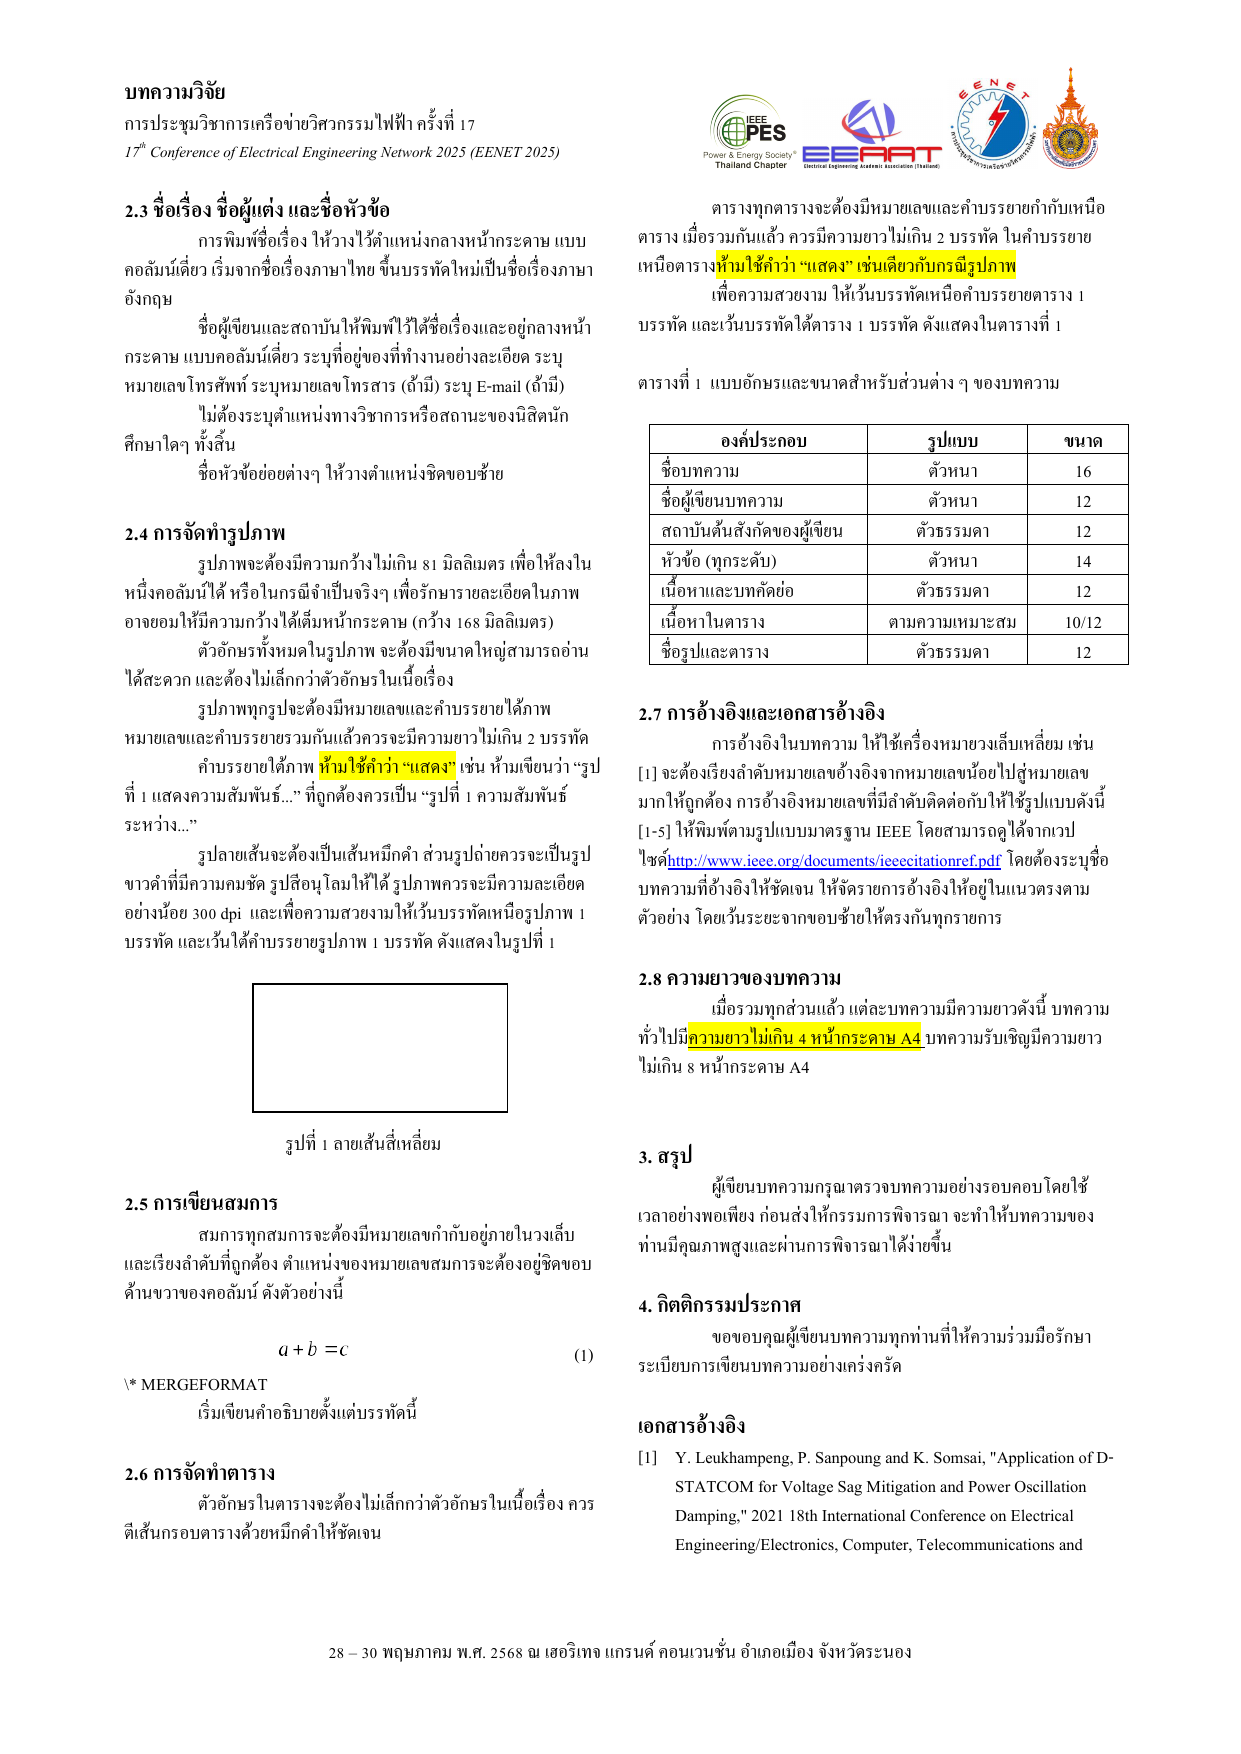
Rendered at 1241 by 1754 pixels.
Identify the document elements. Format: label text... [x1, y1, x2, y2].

picture [947, 78, 1038, 169]
text รูปลายเส้นจะต้องเป็นเส้นหมึกดำ ส่วนรูปถ่ายควรจะเป็นรูปขาวดำที่มีความคมชัด รูปสีอนุโลมให้ได้ รูปภาพควรจะมีความละเอียดอย่างน้อย 300 dpi และเพื่อความสวยงามให้เว้นบรรทัดเหนือรูปภาพ 1 บรรทัด และเว้นใต้คำบรรยายรูปภาพ 1 บรรทัด ดังแสดงในรูปที่ 1 [124, 838, 602, 954]
text เมื่อรวมทุกส่วนแล้ว แต่ละบทความมีความยาวดังนี้ บทความทั่วไปมีความยาวไม่เกิน 4 หน้ากระดาษ A4 บทความรับเชิญมีความยาวไม่เกิน 8 หน้ากระดาษ A4 [638, 992, 1116, 1080]
table_cell ตามความเหมาะสม [868, 605, 1027, 634]
picture [802, 98, 943, 169]
table_cell ตัวหนา [868, 545, 1027, 574]
table_cell หัวข้อ (ทุกระดับ) [650, 545, 867, 574]
text การอ้างอิงในบทความ ให้ใช้เครื่องหมายวงเล็บเหลี่ยม เช่น [1] จะต้องเรียงลำดับหมายเลขอ้างอิงจากหมายเลขน้อยไปสู่หมายเลขมากให้ถูกต้อง การอ้างอิงหมายเลขที่มีลำดับติดต่อกับให้ใช้รูปแบบดังนี้ [1-5] ให้พิมพ์ตามรูปแบบมาตรฐาน IEEE โดยสามารถดูได้จากเวปไซด์http://www.ieee.org/documents/ieeecitationref.pdf โดยต้องระบุชื่อบทความที่อ้างอิงให้ชัดเจน ให้จัดรายการอ้างอิงให้อยู่ในแนวตรงตามตัวอย่าง โดยเว้นระยะจากขอบซ้ายให้ตรงกันทุกรายการ [638, 727, 1116, 931]
text ตารางที่ 1 แบบอักษรและขนาดสำหรับส่วนต่าง ๆ ของบทความ [638, 366, 1116, 395]
table_cell 10/12 [1028, 605, 1128, 634]
table_cell ตัวหนา [868, 454, 1027, 483]
text 2.6 การจัดทำตาราง [124, 1455, 602, 1488]
text 2.3 ชื่อเรื่อง ชื่อผู้แต่ง และชื่อหัวข้อ [124, 192, 602, 224]
text ชื่อหัวข้อย่อยต่างๆ ให้วางตำแหน่งชิดขอบซ้าย [124, 457, 602, 486]
table_cell 12 [1028, 575, 1128, 604]
text คำบรรยายใต้ภาพ ห้ามใช้คำว่า “แสดง” เช่น ห้ามเขียนว่า “รูปที่ 1 แสดงความสัมพันธ์...” ที่ถูกต้องควรเป็น “รูปที่ 1 ความสัมพันธ์ระหว่าง...” [124, 751, 602, 838]
text 2.5 การเขียนสมการ [124, 1185, 602, 1218]
title รูปที่ 1 ลายเส้นสี่เหลี่ยม [124, 1127, 602, 1156]
table_cell 12 [1028, 635, 1128, 664]
text ตัวอักษรในตารางจะต้องไม่เล็กกว่าตัวอักษรในเนื้อเรื่อง ควรตีเส้นกรอบตารางด้วยหมึกดำให้ชัดเจน [124, 1488, 602, 1546]
table_cell ชื่อรูปและตาราง [650, 635, 867, 664]
text เริ่มเขียนคำอธิบายตั้งแต่บรรทัดนี้ [124, 1397, 602, 1426]
table_cell ตัวธรรมดา [868, 575, 1027, 604]
table_cell เนื้อหาและบทคัดย่อ [650, 575, 867, 604]
table_header รูปแบบ [868, 425, 1027, 453]
text 2.7 การอ้างอิงและเอกสารอ้างอิง [638, 694, 1116, 727]
text ตารางทุกตารางจะต้องมีหมายเลขและคำบรรยายกำกับเหนือตาราง เมื่อรวมกันแล้ว ควรมีความยาวไม่เกิน 2 บรรทัด ในคำบรรยายเหนือตารางห้ามใช้คำว่า “แสดง” เช่นเดียวกับกรณีรูปภาพ [638, 192, 1116, 279]
table_cell 14 [1028, 545, 1128, 574]
text ไม่ต้องระบุตำแหน่งทางวิชาการหรือสถานะของนิสิตนักศึกษาใดๆ ทั้งสิ้น [124, 399, 602, 457]
text เอกสารอ้างอิง [638, 1407, 1116, 1440]
table_cell ตัวหนา [868, 485, 1027, 513]
text 2.4 การจัดทำรูปภาพ [124, 514, 602, 547]
table_cell 16 [1028, 454, 1128, 483]
table_cell ตัวธรรมดา [868, 635, 1027, 664]
text เพื่อความสวยงาม ให้เว้นบรรทัดเหนือคำบรรยายตาราง 1 บรรทัด และเว้นบรรทัดใต้ตาราง 1 บรรทัด ดังแสดงในตารางที่ 1 [638, 279, 1116, 337]
text รูปภาพจะต้องมีความกว้างไม่เกิน 81 มิลลิเมตร เพื่อให้ลงในหนึ่งคอลัมน์ได้ หรือในกรณีจำเป็นจริงๆ เพื่อรักษารายละเอียดในภาพอาจยอมให้มีความกว้างได้เต็มหน้ากระดาษ (กว้าง 168 มิลลิเมตร) [124, 547, 602, 634]
text สมการทุกสมการจะต้องมีหมายเลขกำกับอยู่ภายในวงเล็บ และเรียงลำดับที่ถูกต้อง ตำแหน่งของหมายเลขสมการจะต้องอยู่ชิดขอบด้านขวาของคอลัมน์ ดังตัวอย่างนี้ [124, 1218, 602, 1305]
text รูปภาพทุกรูปจะต้องมีหมายเลขและคำบรรยายได้ภาพ หมายเลขและคำบรรยายรวมกันแล้วควรจะมีความยาวไม่เกิน 2 บรรทัด [124, 692, 602, 751]
table_cell เนื้อหาในตาราง [650, 605, 867, 634]
table_cell 12 [1028, 485, 1128, 513]
text ผู้เขียนบทความกรุณาตรวจบทความอย่างรอบคอบโดยใช้เวลาอย่างพอเพียง ก่อนส่งให้กรรมการพิจารณา จะทำให้บทความของท่านมีคุณภาพสูงและผ่านการพิจารณาได้ง่ายขึ้น [638, 1171, 1116, 1258]
table_cell ชื่อบทความ [650, 454, 867, 483]
text 2.8 ความยาวของบทความ [638, 959, 1116, 992]
table_cell สถาบันต้นสังกัดของผู้เขียน [650, 515, 867, 544]
table_cell ชื่อผู้เขียนบทความ [650, 485, 867, 513]
text การพิมพ์ชื่อเรื่อง ให้วางไว้ตำแหน่งกลางหน้ากระดาษ แบบคอลัมน์เดี่ยว เริ่มจากชื่อเรื่องภาษาไทย ขึ้นบรรทัดใหม่เป็นชื่อเรื่องภาษาอังกฤษ [124, 224, 602, 312]
picture [701, 92, 798, 169]
text ตัวอักษรทั้งหมดในรูปภาพ จะต้องมีขนาดใหญ่สามารถอ่านได้สะดวก และต้องไม่เล็กกว่าตัวอักษรในเนื้อเรื่อง [124, 634, 602, 692]
table_header องค์ประกอบ [650, 425, 867, 453]
text ชื่อผู้เขียนและสถาบันให้พิมพ์ไว้ใต้ชื่อเรื่องและอยู่กลางหน้ากระดาษ แบบคอลัมน์เดี่ยว ระบุที่อยู่ของที่ทำงานอย่างละเอียด ระบุหมายเลขโทรศัพท์ ระบุหมายเลขโทรสาร (ถ้ามี) ระบุ E-mail (ถ้ามี) [124, 312, 602, 399]
table_cell ตัวธรรมดา [868, 515, 1027, 544]
text ขอขอบคุณผู้เขียนบทความทุกท่านที่ให้ความร่วมมือรักษาระเบียบการเขียนบทความอย่างเคร่งครัด [638, 1320, 1116, 1378]
text 3. สรุป [638, 1138, 1116, 1171]
picture [1042, 67, 1098, 169]
text 4. กิตติกรรมประกาศ [638, 1287, 1116, 1320]
table_cell 12 [1028, 515, 1128, 544]
table_header ขนาด [1028, 425, 1128, 453]
text (1) [124, 1334, 602, 1367]
